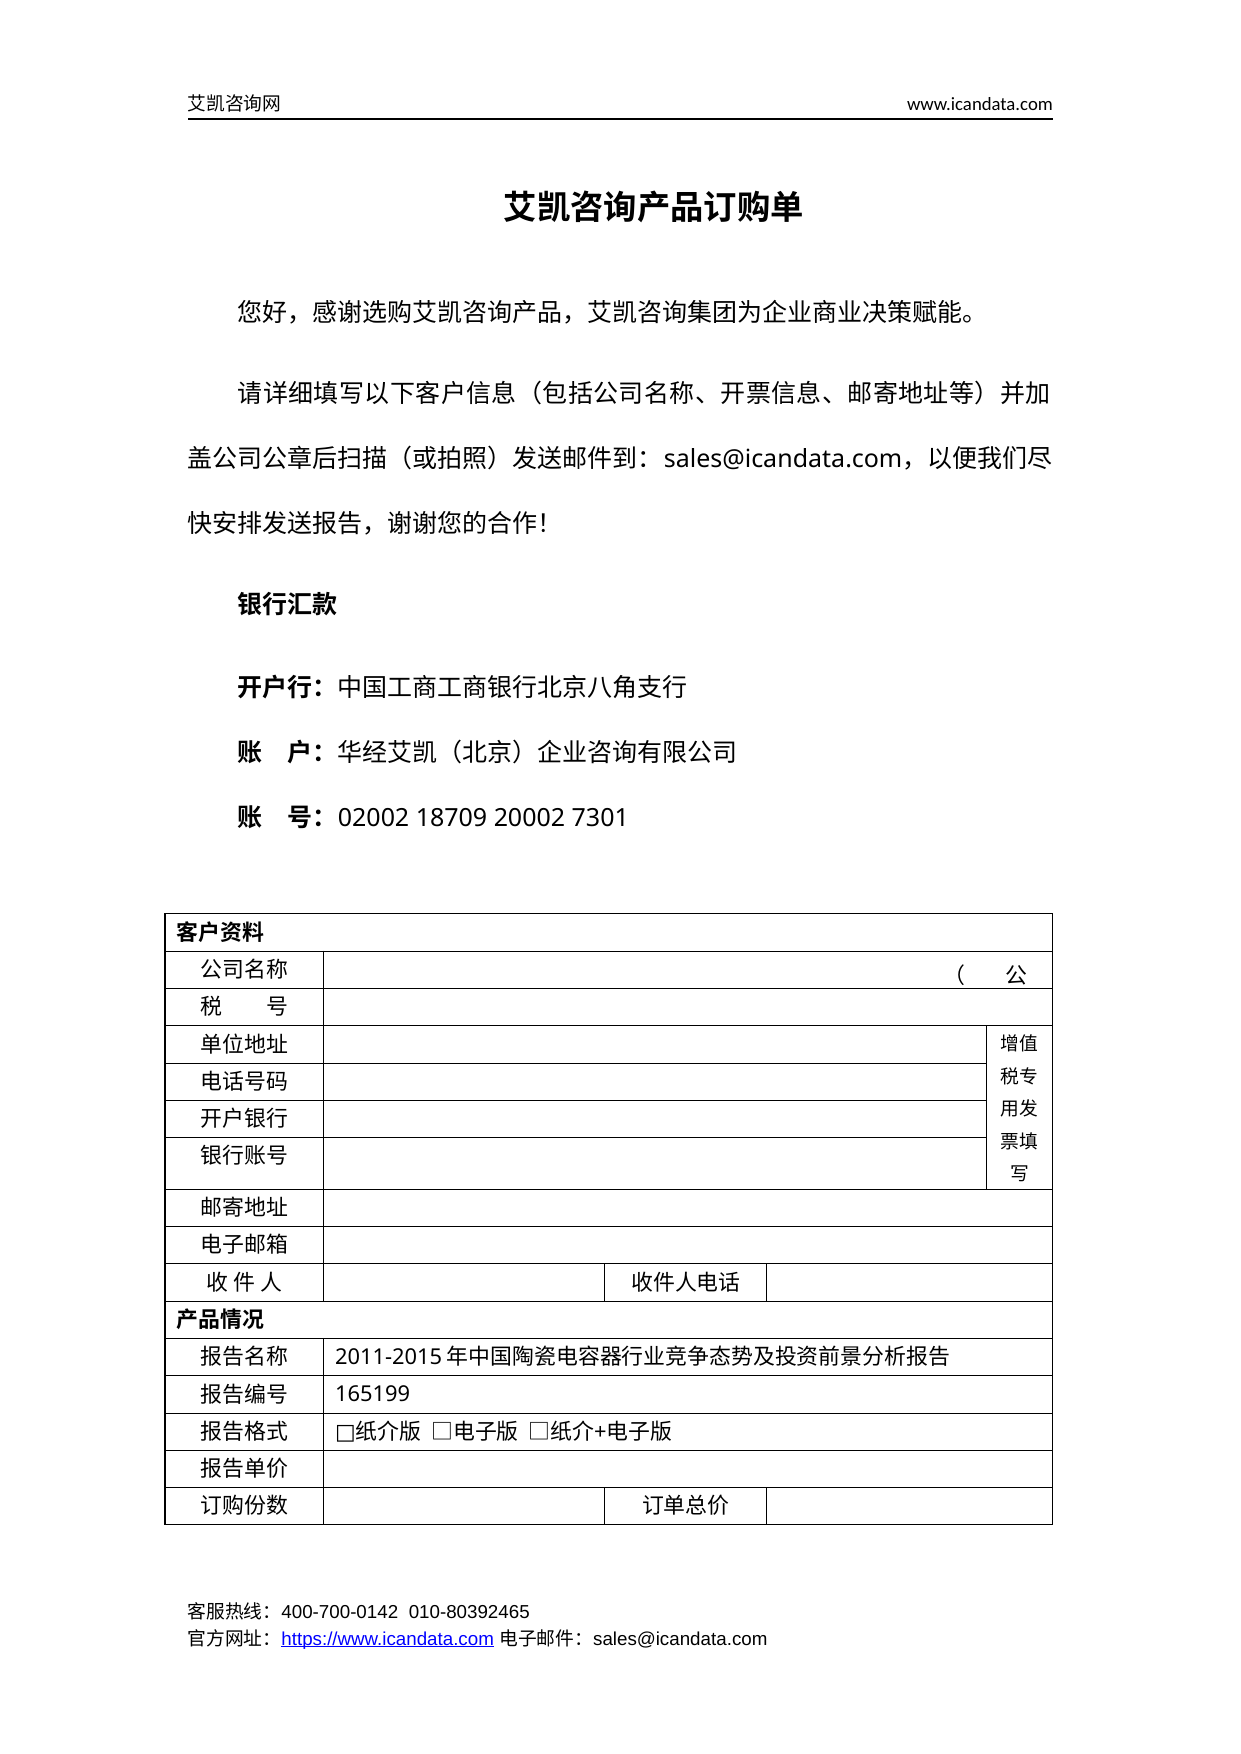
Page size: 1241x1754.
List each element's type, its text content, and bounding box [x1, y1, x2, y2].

table_cell [324, 1138, 986, 1189]
table_cell [324, 1488, 604, 1524]
table_cell [324, 1264, 604, 1301]
table_cell [324, 1026, 986, 1062]
table_cell 2011-2015年中国陶瓷电容器行业竞争态势及投资前景分析报告 [324, 1339, 1052, 1375]
table_cell 增值税专用发票填写 [987, 1026, 1052, 1189]
table_cell [324, 952, 1052, 988]
text 艾凯咨询产品订购单 [187, 172, 1053, 237]
table_cell [324, 1227, 1052, 1263]
table_cell 产品情况 [166, 1302, 1052, 1338]
table_cell 报告单价 [166, 1451, 323, 1487]
text 开户行：中国工商工商银行北京八角支行 [187, 653, 1053, 718]
table_cell 收件人电话 [605, 1264, 766, 1301]
table_cell [767, 1264, 1052, 1301]
table_cell □纸介版 □电子版 □纸介+电子版 [324, 1414, 1052, 1450]
table_cell 报告编号 [166, 1376, 323, 1412]
text 账 户：华经艾凯（北京）企业咨询有限公司 [187, 718, 1053, 783]
text 您好，感谢选购艾凯咨询产品，艾凯咨询集团为企业商业决策赋能。 [187, 278, 1053, 343]
text 账 号：02002 18709 20002 7301 [187, 783, 1053, 848]
text 请详细填写以下客户信息（包括公司名称、开票信息、邮寄地址等）并加盖公司公章后扫描（或拍照）发送邮件到：sales@icandata.com，以便我们尽快安排发送报告，谢谢您的合作！ [187, 359, 1053, 554]
table_cell 银行账号 [166, 1138, 323, 1189]
table_cell 订购份数 [166, 1488, 323, 1524]
table_cell 公司名称 [166, 952, 323, 988]
table_cell [324, 1101, 986, 1137]
table_cell [767, 1488, 1052, 1524]
table_cell [324, 1190, 1052, 1226]
table_cell 报告名称 [166, 1339, 323, 1375]
table_cell 邮寄地址 [166, 1190, 323, 1226]
table_cell 电子邮箱 [166, 1227, 323, 1263]
table_cell 电话号码 [166, 1064, 323, 1100]
table_cell 开户银行 [166, 1101, 323, 1137]
table_cell 收 件 人 [166, 1264, 323, 1301]
table_header 客户资料 [166, 914, 1052, 951]
table_cell [324, 1064, 986, 1100]
table_cell 订单总价 [605, 1488, 766, 1524]
table_cell 税 号 [166, 989, 323, 1025]
table_cell 165199 [324, 1376, 1052, 1412]
table_cell [324, 989, 1052, 1025]
text 银行汇款 [187, 570, 1053, 635]
table_cell 单位地址 [166, 1026, 323, 1062]
table_cell 报告格式 [166, 1414, 323, 1450]
table_cell [324, 1451, 1052, 1487]
